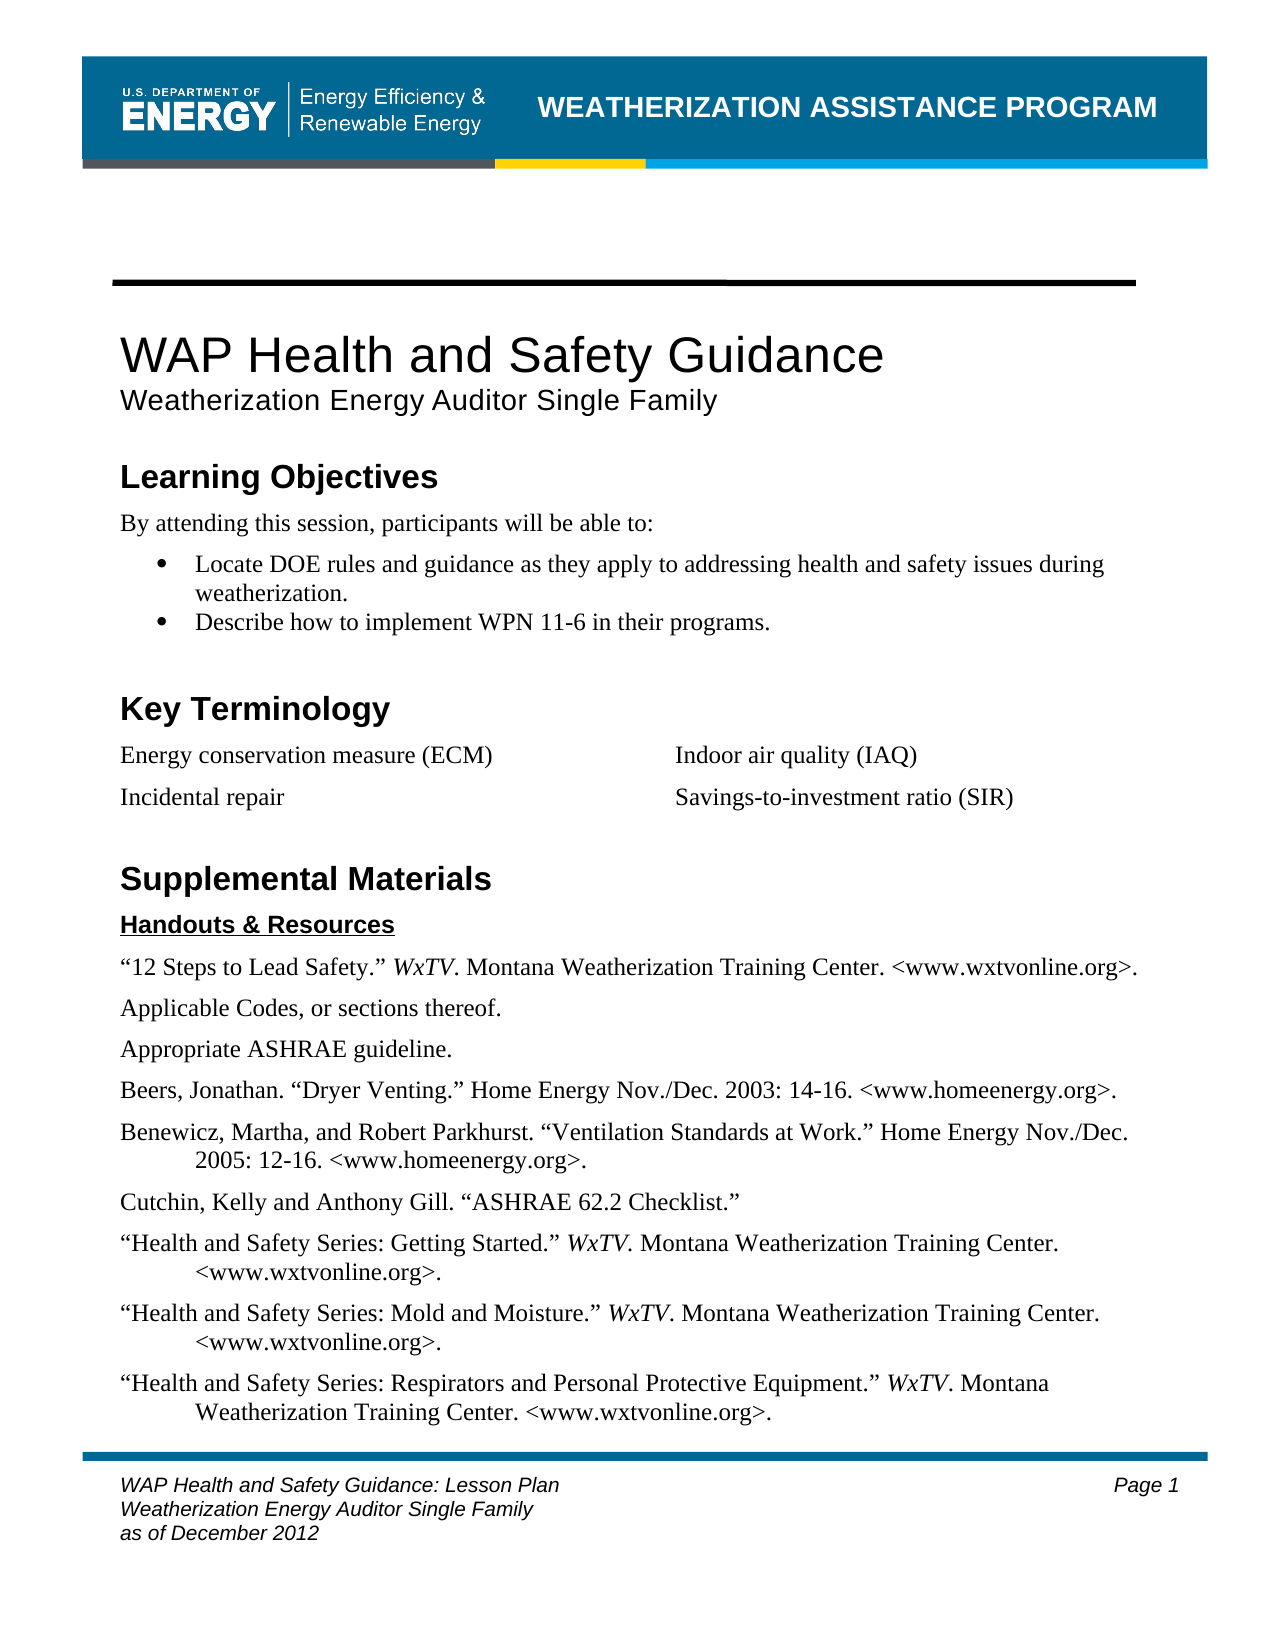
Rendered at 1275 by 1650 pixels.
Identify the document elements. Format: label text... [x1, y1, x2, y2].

text Applicable Codes, or sections thereof. [120, 993, 1155, 1022]
subtitle Key Terminology [120, 689, 1155, 728]
picture [124, 102, 144, 130]
picture [340, 93, 344, 103]
subtitle WAP Health and Safety Guidance [120, 210, 1155, 382]
subtitle Locate DOE rules and guidance as they apply to addressing health and safety issues during weatherization. [157, 549, 1155, 607]
text Cutchin, Kelly and Anthony Gill. “ASHRAE 62.2 Checklist.” [120, 1187, 1155, 1215]
text Incidental repair [120, 782, 600, 810]
picture [453, 120, 458, 129]
picture [224, 102, 248, 130]
text “Health and Safety Series: Respirators and Personal Protective Equipment.” WxTV. Montana Weatherization Training Center. <www.wxtvonline.org>. [120, 1368, 1155, 1425]
text “Health and Safety Series: Mold and Moisture.” WxTV. Montana Weatherization Training Center. <www.wxtvonline.org>. [120, 1298, 1155, 1355]
subtitle Handouts & Resources [120, 910, 1155, 939]
picture [174, 102, 194, 130]
text “Health and Safety Series: Getting Started.” WxTV. Montana Weatherization Training Center. <www.wxtvonline.org>. [120, 1228, 1155, 1285]
subtitle Weatherization Energy Auditor Single Family [120, 382, 1155, 416]
text By attending this session, participants will be able to: [120, 508, 1155, 537]
subtitle Learning Objectives [120, 457, 1155, 496]
text “12 Steps to Lead Safety.” WxTV. Montana Weatherization Training Center. <www.wxtvonline.org>. [120, 952, 1155, 980]
picture [148, 102, 169, 130]
picture [302, 115, 310, 129]
text Beers, Jonathan. “Dryer Venting.” Home Energy Nov./Dec. 2003: 14-16. <www.homeenergy.org>. [120, 1075, 1155, 1104]
text Appropriate ASHRAE guideline. [120, 1034, 1155, 1063]
text Energy conservation measure (ECM) [120, 740, 600, 769]
picture [199, 102, 222, 130]
picture [397, 122, 405, 128]
text Indoor air quality (IAQ) [675, 740, 1155, 769]
subtitle Supplemental Materials [120, 859, 1155, 898]
text Savings-to-investment ratio (SIR) [675, 782, 1155, 810]
picture [302, 89, 311, 103]
text Benewicz, Martha, and Robert Parkhurst. “Ventilation Standards at Work.” Home Energy Nov./Dec. 2005: 12-16. <www.homeenergy.org>. [120, 1117, 1155, 1174]
picture [251, 102, 275, 130]
subtitle Describe how to implement WPN 11-6 in their programs. [157, 607, 1155, 636]
picture [389, 90, 398, 103]
picture [376, 89, 385, 103]
picture [205, 89, 212, 95]
